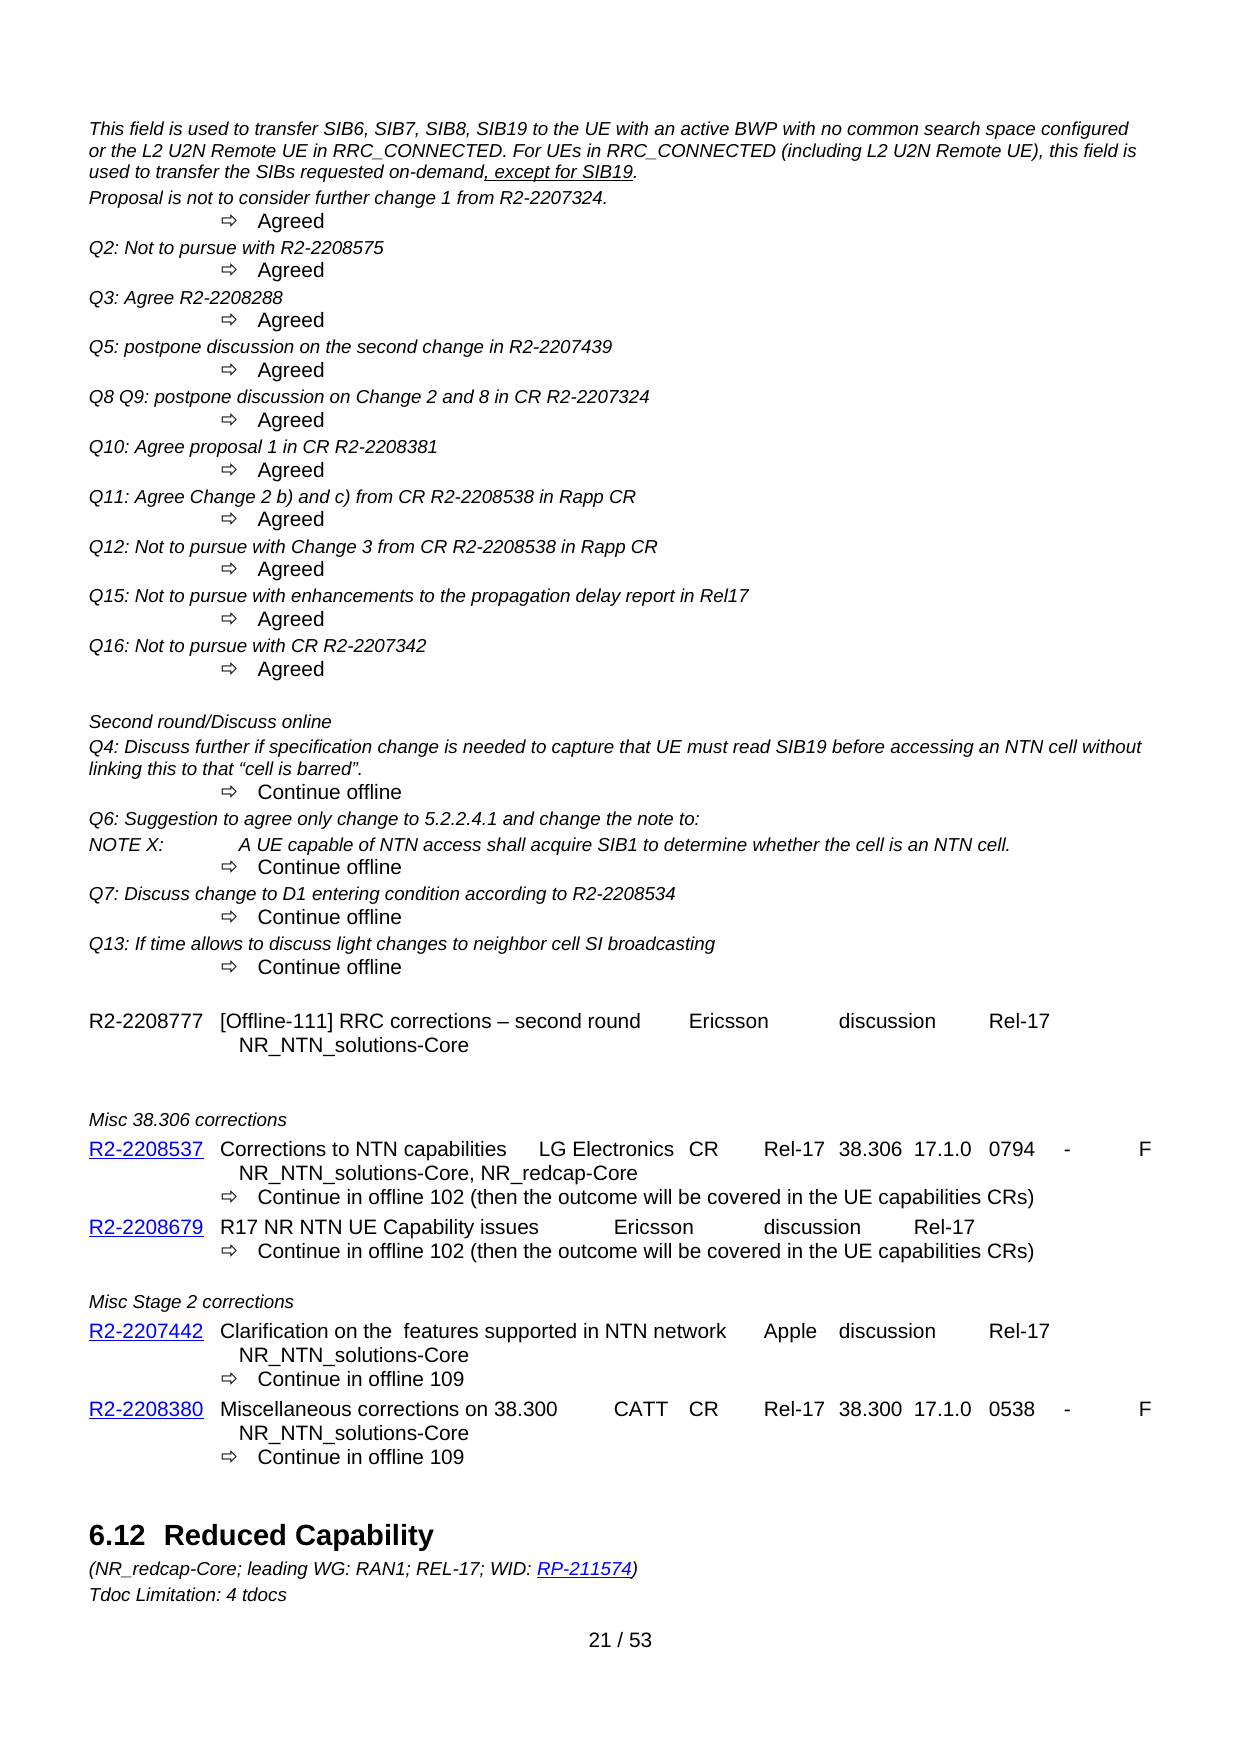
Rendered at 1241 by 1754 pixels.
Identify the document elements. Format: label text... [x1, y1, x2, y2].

text Q13: If time allows to discuss light changes to neighbor cell SI broadcasting [89, 933, 1152, 954]
subtitle 6.12 Reduced Capability [89, 1518, 1152, 1552]
text This field is used to transfer SIB6, SIB7, SIB8, SIB19 to the UE with an active BWP with no common search space configured or the L2 U2N Remote UE in RRC_CONNECTED. For UEs in RRC_CONNECTED (including L2 U2N Remote UE), this field is used to transfer the SIBs requested on-demand, except for SIB19. [89, 118, 1152, 183]
title R2-2207442 Clarification on the features supported in NTN network Apple discussion Rel-17 NR_NTN_solutions-Core [89, 1319, 1152, 1367]
list Agreed [220, 308, 1152, 332]
text Second round/Discuss online [89, 711, 1152, 732]
list Agreed [220, 408, 1152, 432]
text Q15: Not to pursue with enhancements to the propagation delay report in Rel17 [89, 585, 1152, 607]
text Q6: Suggestion to agree only change to 5.2.2.4.1 and change the note to: [89, 808, 1152, 829]
list Agreed [220, 208, 1152, 233]
list Agreed [220, 607, 1152, 631]
list Agreed [220, 457, 1152, 482]
text Q3: Agree R2-2208288 [89, 287, 1152, 308]
text Misc 38.306 corrections [89, 1109, 1152, 1130]
text Q11: Agree Change 2 b) and c) from CR R2-2208538 in Rapp CR [89, 486, 1152, 507]
text Q10: Agree proposal 1 in CR R2-2208381 [89, 436, 1152, 457]
list Agreed [220, 657, 1152, 681]
text Q16: Not to pursue with CR R2-2207342 [89, 635, 1152, 657]
list Agreed [220, 358, 1152, 382]
title R2-2208679 R17 NR NTN UE Capability issues Ericsson discussion Rel-17 [89, 1215, 1152, 1239]
title R2-2208777 [Offline-111] RRC corrections – second round Ericsson discussion Rel-17 NR_NTN_solutions-Core [89, 1009, 1152, 1057]
title R2-2208537 Corrections to NTN capabilities LG Electronics CR Rel-17 38.306 17.1.0 0794 - F NR_NTN_solutions-Core, NR_redcap-Core [89, 1137, 1152, 1184]
list Agreed [220, 507, 1152, 531]
list Continue offline [220, 779, 1152, 803]
list Continue offline [220, 855, 1152, 879]
text Q7: Discuss change to D1 entering condition according to R2-2208534 [89, 883, 1152, 905]
title R2-2208380 Miscellaneous corrections on 38.300 CATT CR Rel-17 38.300 17.1.0 0538 - F NR_NTN_solutions-Core [89, 1397, 1152, 1445]
list Continue offline [220, 954, 1152, 979]
text Q2: Not to pursue with R2-2208575 [89, 237, 1152, 258]
list Continue in offline 102 (then the outcome will be covered in the UE capabilities CRs) [220, 1239, 1152, 1263]
text Misc Stage 2 corrections [89, 1291, 1152, 1313]
text Q12: Not to pursue with Change 3 from CR R2-2208538 in Rapp CR [89, 536, 1152, 557]
list Agreed [220, 557, 1152, 581]
list Continue in offline 102 (then the outcome will be covered in the UE capabilities CRs) [220, 1184, 1152, 1209]
text Q5: postpone discussion on the second change in R2-2207439 [89, 336, 1152, 358]
text (NR_redcap-Core; leading WG: RAN1; REL-17; WID: RP-211574) [89, 1558, 1152, 1579]
text Proposal is not to consider further change 1 from R2-2207324. [89, 187, 1152, 208]
list Agreed [220, 258, 1152, 282]
list Continue offline [220, 905, 1152, 929]
text NOTE X: A UE capable of NTN access shall acquire SIB1 to determine whether the cell is an NTN cell. [89, 833, 1152, 855]
list Continue in offline 109 [220, 1445, 1152, 1469]
text Q4: Discuss further if specification change is needed to capture that UE must read SIB19 before accessing an NTN cell without linking this to that “cell is barred”. [89, 736, 1152, 779]
list Continue in offline 109 [220, 1367, 1152, 1391]
text Q8 Q9: postpone discussion on Change 2 and 8 in CR R2-2207324 [89, 386, 1152, 408]
text Tdoc Limitation: 4 tdocs [89, 1583, 1152, 1605]
